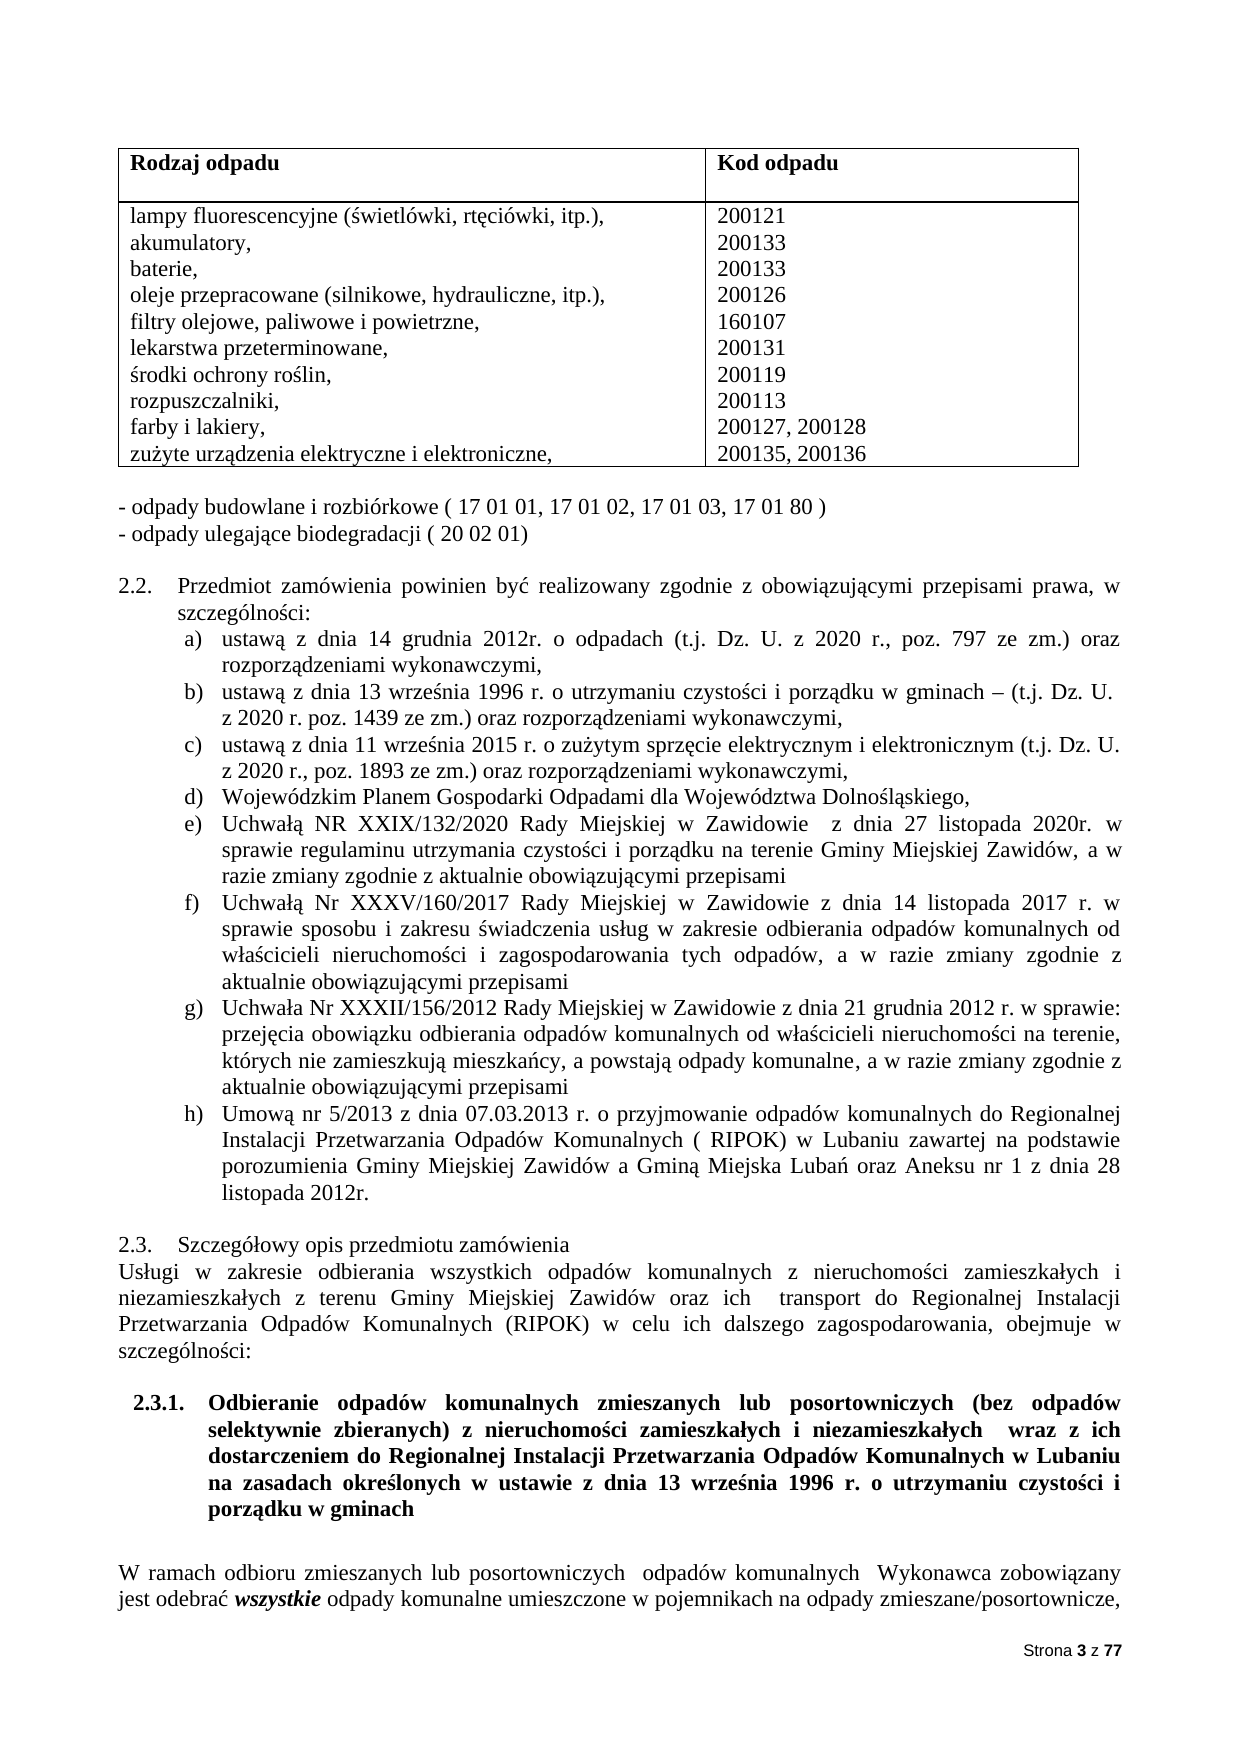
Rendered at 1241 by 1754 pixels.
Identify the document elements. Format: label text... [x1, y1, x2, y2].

text - odpady ulegające biodegradacji ( 20 02 01) [118, 520, 1122, 546]
list ustawą z dnia 11 września 2015 r. o zużytym sprzęcie elektrycznym i elektronicznym (t.j. Dz. U. z 2020 r., poz. 1893 ze zm.) oraz rozporządzeniami wykonawczymi, [184, 731, 1122, 783]
list Odbieranie odpadów komunalnych zmieszanych lub posortowniczych (bez odpadów selektywnie zbieranych) z nieruchomości zamieszkałych i niezamieszkałych wraz z ich dostarczeniem do Regionalnej Instalacji Przetwarzania Odpadów Komunalnych w Lubaniu na zasadach określonych w ustawie z dnia 13 września 1996 r. o utrzymaniu czystości i porządku w gminach [133, 1389, 1122, 1521]
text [118, 1559, 1122, 1611]
text - odpady budowlane i rozbiórkowe ( 17 01 01, 17 01 02, 17 01 03, 17 01 80 ) [118, 493, 1122, 520]
table_header Kod odpadu [706, 149, 1078, 201]
table_cell 200121 200133 200133 200126 160107 200131 200119 200113 200127, 200128 200135, 200136 [706, 203, 1078, 466]
list Wojewódzkim Planem Gospodarki Odpadami dla Województwa Dolnośląskiego, [184, 783, 1122, 810]
list Uchwałą NR XXIX/132/2020 Rady Miejskiej w Zawidowie z dnia 27 listopada 2020r. w sprawie regulaminu utrzymania czystości i porządku na terenie Gminy Miejskiej Zawidów, a w razie zmiany zgodnie z aktualnie obowiązującymi przepisami [184, 810, 1122, 889]
list Szczegółowy opis przedmiotu zamówienia [118, 1231, 1122, 1258]
table_header Rodzaj odpadu [119, 149, 705, 201]
list Umową nr 5/2013 z dnia 07.03.2013 r. o przyjmowanie odpadów komunalnych do Regionalnej Instalacji Przetwarzania Odpadów Komunalnych ( RIPOK) w Lubaniu zawartej na podstawie porozumienia Gminy Miejskiej Zawidów a Gminą Miejska Lubań oraz Aneksu nr 1 z dnia 28 listopada 2012r. [184, 1099, 1122, 1205]
list ustawą z dnia 13 września 1996 r. o utrzymaniu czystości i porządku w gminach – (t.j. Dz. U. z 2020 r. poz. 1439 ze zm.) oraz rozporządzeniami wykonawczymi, [184, 678, 1122, 731]
text Usługi w zakresie odbierania wszystkich odpadów komunalnych z nieruchomości zamieszkałych i niezamieszkałych z terenu Gminy Miejskiej Zawidów oraz ich transport do Regionalnej Instalacji Przetwarzania Odpadów Komunalnych (RIPOK) w celu ich dalszego zagospodarowania, obejmuje w szczególności: [118, 1258, 1122, 1363]
list Uchwałą Nr XXXV/160/2017 Rady Miejskiej w Zawidowie z dnia 14 listopada 2017 r. w sprawie sposobu i zakresu świadczenia usług w zakresie odbierania odpadów komunalnych od właścicieli nieruchomości i zagospodarowania tych odpadów, a w razie zmiany zgodnie z aktualnie obowiązującymi przepisami [184, 889, 1122, 994]
list Przedmiot zamówienia powinien być realizowany zgodnie z obowiązującymi przepisami prawa, w szczególności: [118, 572, 1122, 625]
list Uchwała Nr XXXII/156/2012 Rady Miejskiej w Zawidowie z dnia 21 grudnia 2012 r. w sprawie: przejęcia obowiązku odbierania odpadów komunalnych od właścicieli nieruchomości na terenie, których nie zamieszkują mieszkańcy, a powstają odpady komunalne, a w razie zmiany zgodnie z aktualnie obowiązującymi przepisami [184, 994, 1122, 1099]
list ustawą z dnia 14 grudnia 2012r. o odpadach (t.j. Dz. U. z 2020 r., poz. 797 ze zm.) oraz rozporządzeniami wykonawczymi, [184, 625, 1122, 678]
table_cell lampy fluorescencyjne (świetlówki, rtęciówki, itp.), akumulatory, baterie, oleje przepracowane (silnikowe, hydrauliczne, itp.), filtry olejowe, paliwowe i powietrzne, lekarstwa przeterminowane, środki ochrony roślin, rozpuszczalniki, farby i lakiery, zużyte urządzenia elektryczne i elektroniczne, [119, 203, 705, 466]
